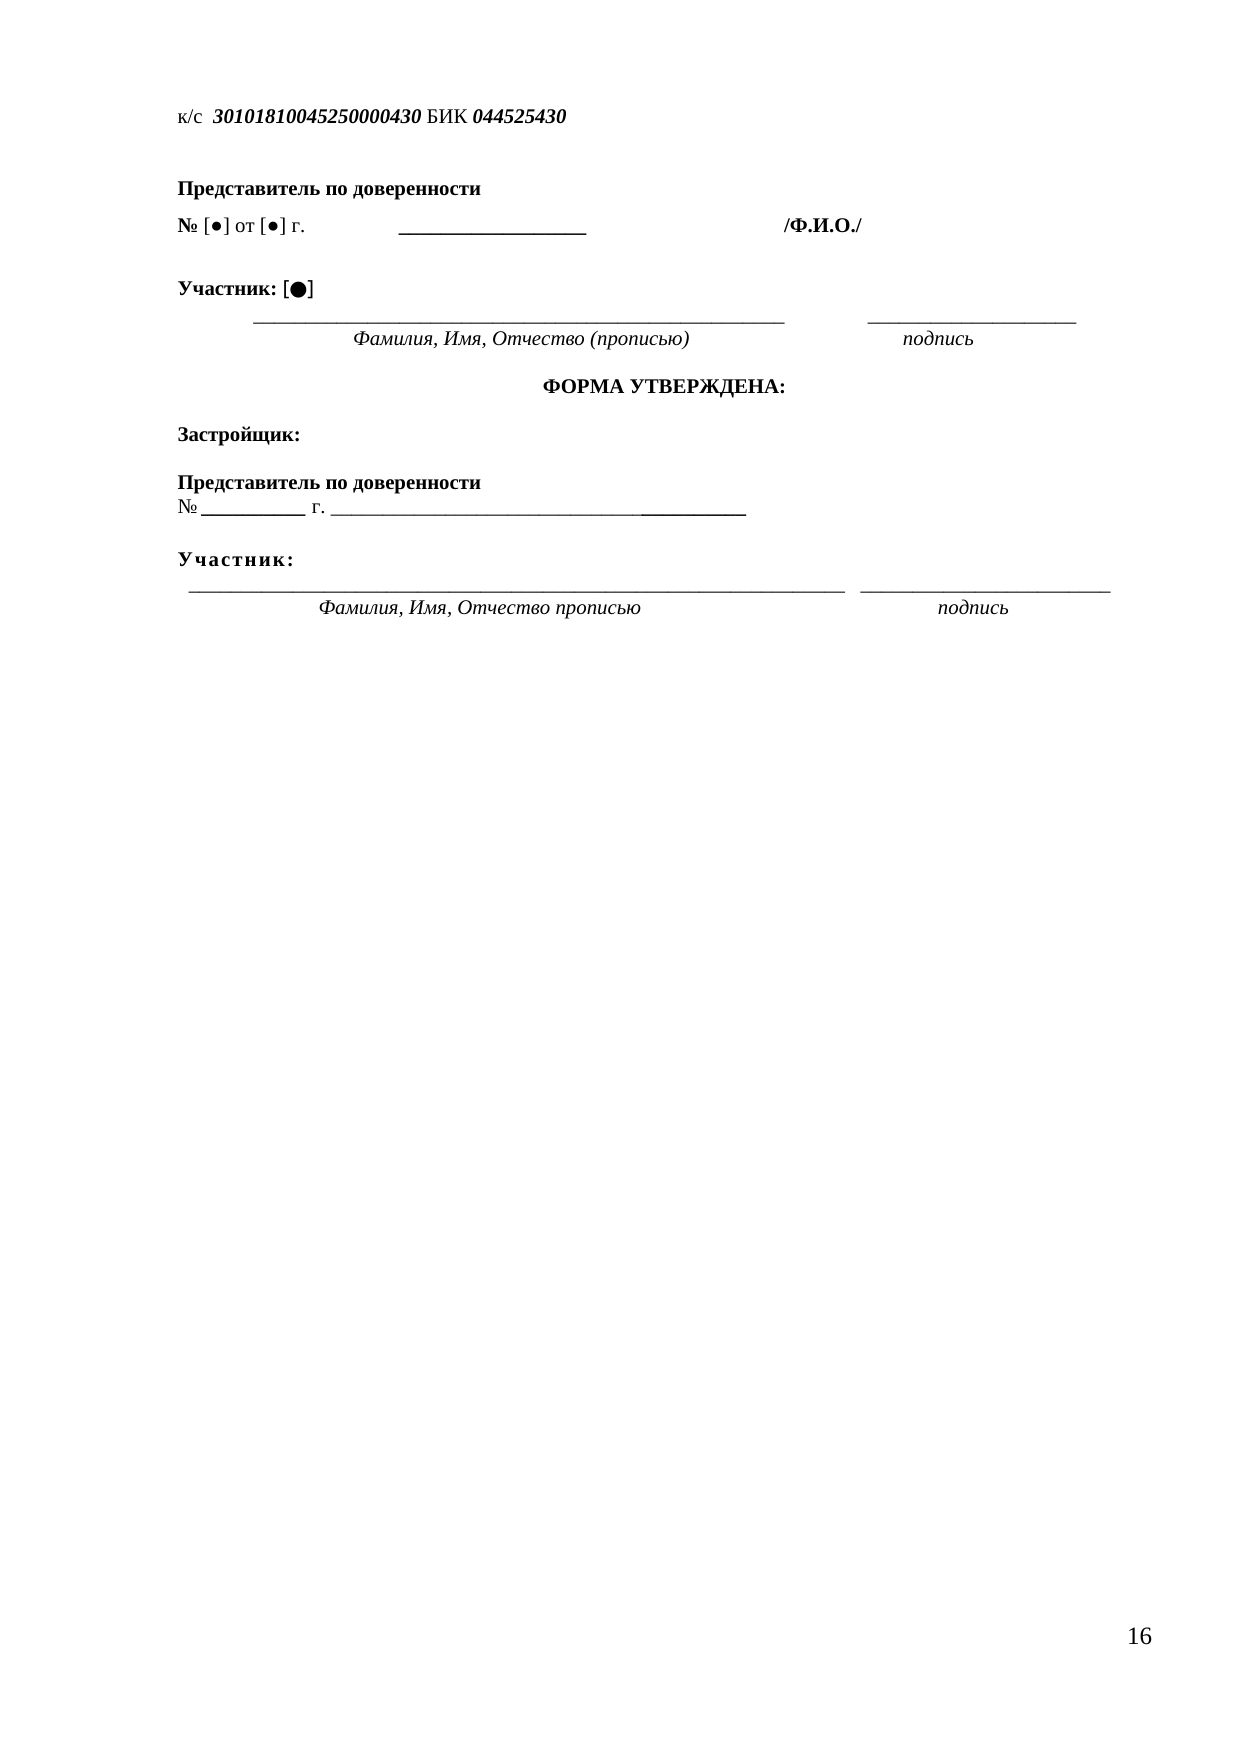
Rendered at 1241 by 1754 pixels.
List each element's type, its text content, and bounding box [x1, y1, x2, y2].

table_header _______________________________________________________________ ________________________ Фамилия, Имя, Отчество прописью подпись [177, 571, 1152, 649]
text № [●] от [●] г. __________________ /Ф.И.О./ [177, 212, 1152, 237]
text Участник: [●] [177, 273, 1152, 302]
text Застройщик: [177, 422, 1152, 446]
text Фамилия, Имя, Отчество (прописью) подпись [177, 326, 1152, 350]
text ___________________________________________________ ____________________ [177, 302, 1152, 326]
text Представитель по доверенности [177, 176, 1152, 200]
text к/с 30101810045250000430 БИК 044525430 [177, 104, 1152, 128]
text ФОРМА УТВЕРЖДЕНА: [177, 374, 1152, 398]
text № __________ г. ________________________________________ [177, 494, 1152, 518]
text Участник: [177, 547, 1152, 571]
text Представитель по доверенности [177, 470, 1152, 494]
